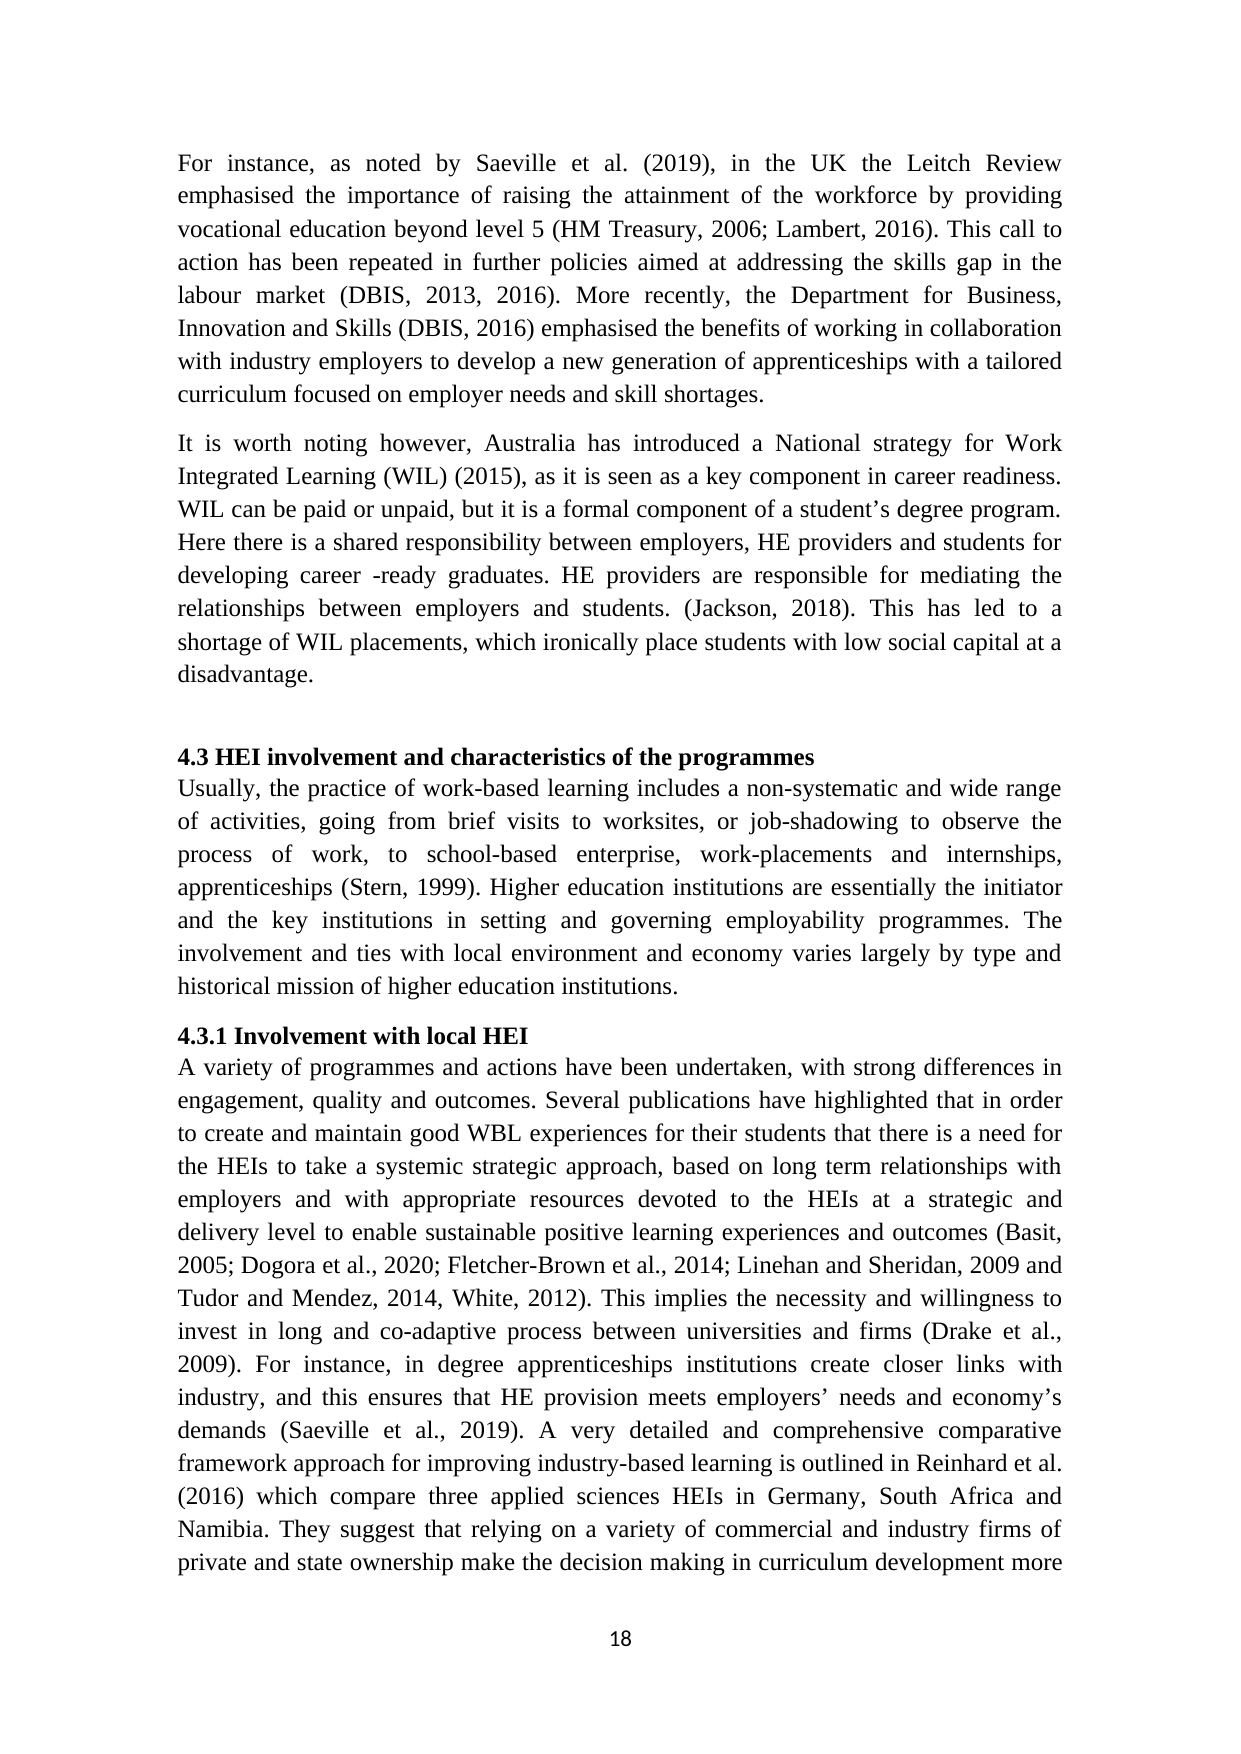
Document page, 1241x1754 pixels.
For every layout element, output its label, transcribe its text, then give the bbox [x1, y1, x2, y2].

subtitle 4.3 HEI involvement and characteristics of the programmes [177, 742, 1063, 771]
text It is worth noting however, Australia has introduced a National strategy for Work Integrated Learning (WIL) (2015), as it is seen as a key component in career readiness. WIL can be paid or unpaid, but it is a formal component of a student’s degree program. Here there is a shared responsibility between employers, HE providers and students for developing career -ready graduates. HE providers are responsible for mediating the relationships between employers and students. (Jackson, 2018). This has led to a shortage of WIL placements, which ironically place students with low social capital at a disadvantage. [177, 428, 1063, 688]
text Usually, the practice of work-based learning includes a non-systematic and wide range of activities, going from brief visits to worksites, or job-shadowing to observe the process of work, to school-based enterprise, work-placements and internships, apprenticeships (Stern, 1999). Higher education institutions are essentially the initiator and the key institutions in setting and governing employability programmes. The involvement and ties with local environment and economy varies largely by type and historical mission of higher education institutions. [177, 773, 1063, 1000]
subtitle 4.3.1 Involvement with local HEI [177, 1021, 1063, 1050]
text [177, 1052, 1063, 1576]
text For instance, as noted by Saeville et al. (2019), in the UK the Leitch Review emphasised the importance of raising the attainment of the workforce by providing vocational education beyond level 5 (HM Treasury, 2006; Lambert, 2016). This call to action has been repeated in further policies aimed at addressing the skills gap in the labour market (DBIS, 2013, 2016). More recently, the Department for Business, Innovation and Skills (DBIS, 2016) emphasised the benefits of working in collaboration with industry employers to develop a new generation of apprenticeships with a tailored curriculum focused on employer needs and skill shortages. [177, 148, 1063, 407]
